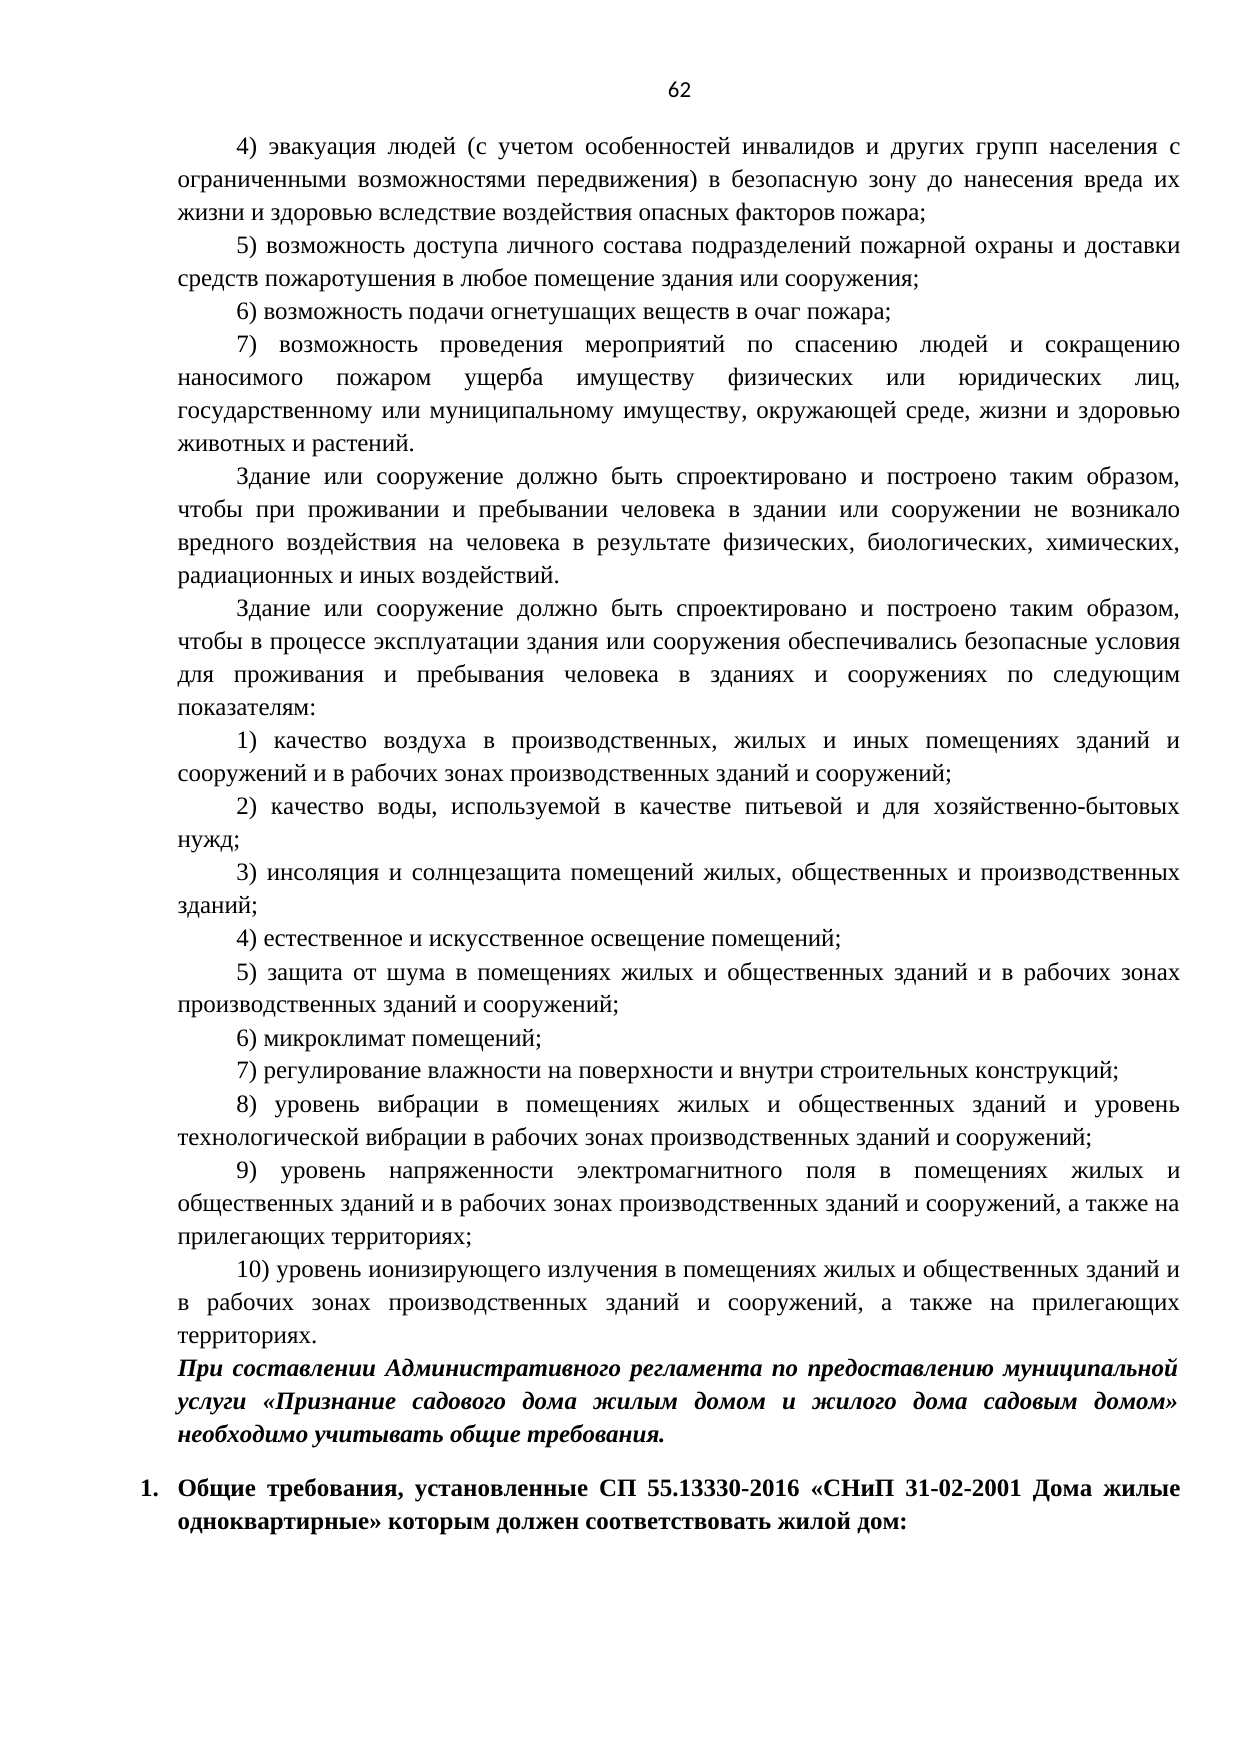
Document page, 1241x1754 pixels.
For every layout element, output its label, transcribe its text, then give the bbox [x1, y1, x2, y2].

text 10) уровень ионизирующего излучения в помещениях жилых и общественных зданий и в рабочих зонах производственных зданий и сооружений, а также на прилегающих территориях. [177, 1254, 1181, 1348]
text 4) эвакуация людей (с учетом особенностей инвалидов и других групп населения с ограниченными возможностями передвижения) в безопасную зону до нанесения вреда их жизни и здоровью вследствие воздействия опасных факторов пожара; [177, 131, 1181, 226]
text 4) естественное и искусственное освещение помещений; [177, 923, 1181, 952]
text 5) возможность доступа личного состава подразделений пожарной охраны и доставки средств пожаротушения в любое помещение здания или сооружения; [177, 230, 1181, 292]
text При составлении Административного регламента по предоставлению муниципальной услуги «Признание садового дома жилым домом и жилого дома садовым домом» необходимо учитывать общие требования. [177, 1353, 1181, 1448]
text 2) качество воды, используемой в качестве питьевой и для хозяйственно-бытовых нужд; [177, 791, 1181, 853]
text 9) уровень напряженности электромагнитного поля в помещениях жилых и общественных зданий и в рабочих зонах производственных зданий и сооружений, а также на прилегающих территориях; [177, 1155, 1181, 1249]
text 7) возможность проведения мероприятий по спасению людей и сокращению наносимого пожаром ущерба имуществу физических или юридических лиц, государственному или муниципальному имуществу, окружающей среде, жизни и здоровью животных и растений. [177, 329, 1181, 457]
text 5) защита от шума в помещениях жилых и общественных зданий и в рабочих зонах производственных зданий и сооружений; [177, 957, 1181, 1018]
text 1) качество воздуха в производственных, жилых и иных помещениях зданий и сооружений и в рабочих зонах производственных зданий и сооружений; [177, 725, 1181, 787]
text 8) уровень вибрации в помещениях жилых и общественных зданий и уровень технологической вибрации в рабочих зонах производственных зданий и сооружений; [177, 1089, 1181, 1150]
list Общие требования, установленные СП 55.13330-2016 «СНиП 31-02-2001 Дома жилые одноквартирные» которым должен соответствовать жилой дом: [140, 1473, 1181, 1534]
text 3) инсоляция и солнцезащита помещений жилых, общественных и производственных зданий; [177, 857, 1181, 919]
text Здание или сооружение должно быть спроектировано и построено таким образом, чтобы при проживании и пребывании человека в здании или сооружении не возникало вредного воздействия на человека в результате физических, биологических, химических, радиационных и иных воздействий. [177, 461, 1181, 589]
text 6) возможность подачи огнетушащих веществ в очаг пожара; [177, 296, 1181, 325]
text 6) микроклимат помещений; [177, 1023, 1181, 1051]
text Здание или сооружение должно быть спроектировано и построено таким образом, чтобы в процессе эксплуатации здания или сооружения обеспечивались безопасные условия для проживания и пребывания человека в зданиях и сооружениях по следующим показателям: [177, 593, 1181, 721]
text 7) регулирование влажности на поверхности и внутри строительных конструкций; [177, 1056, 1181, 1084]
